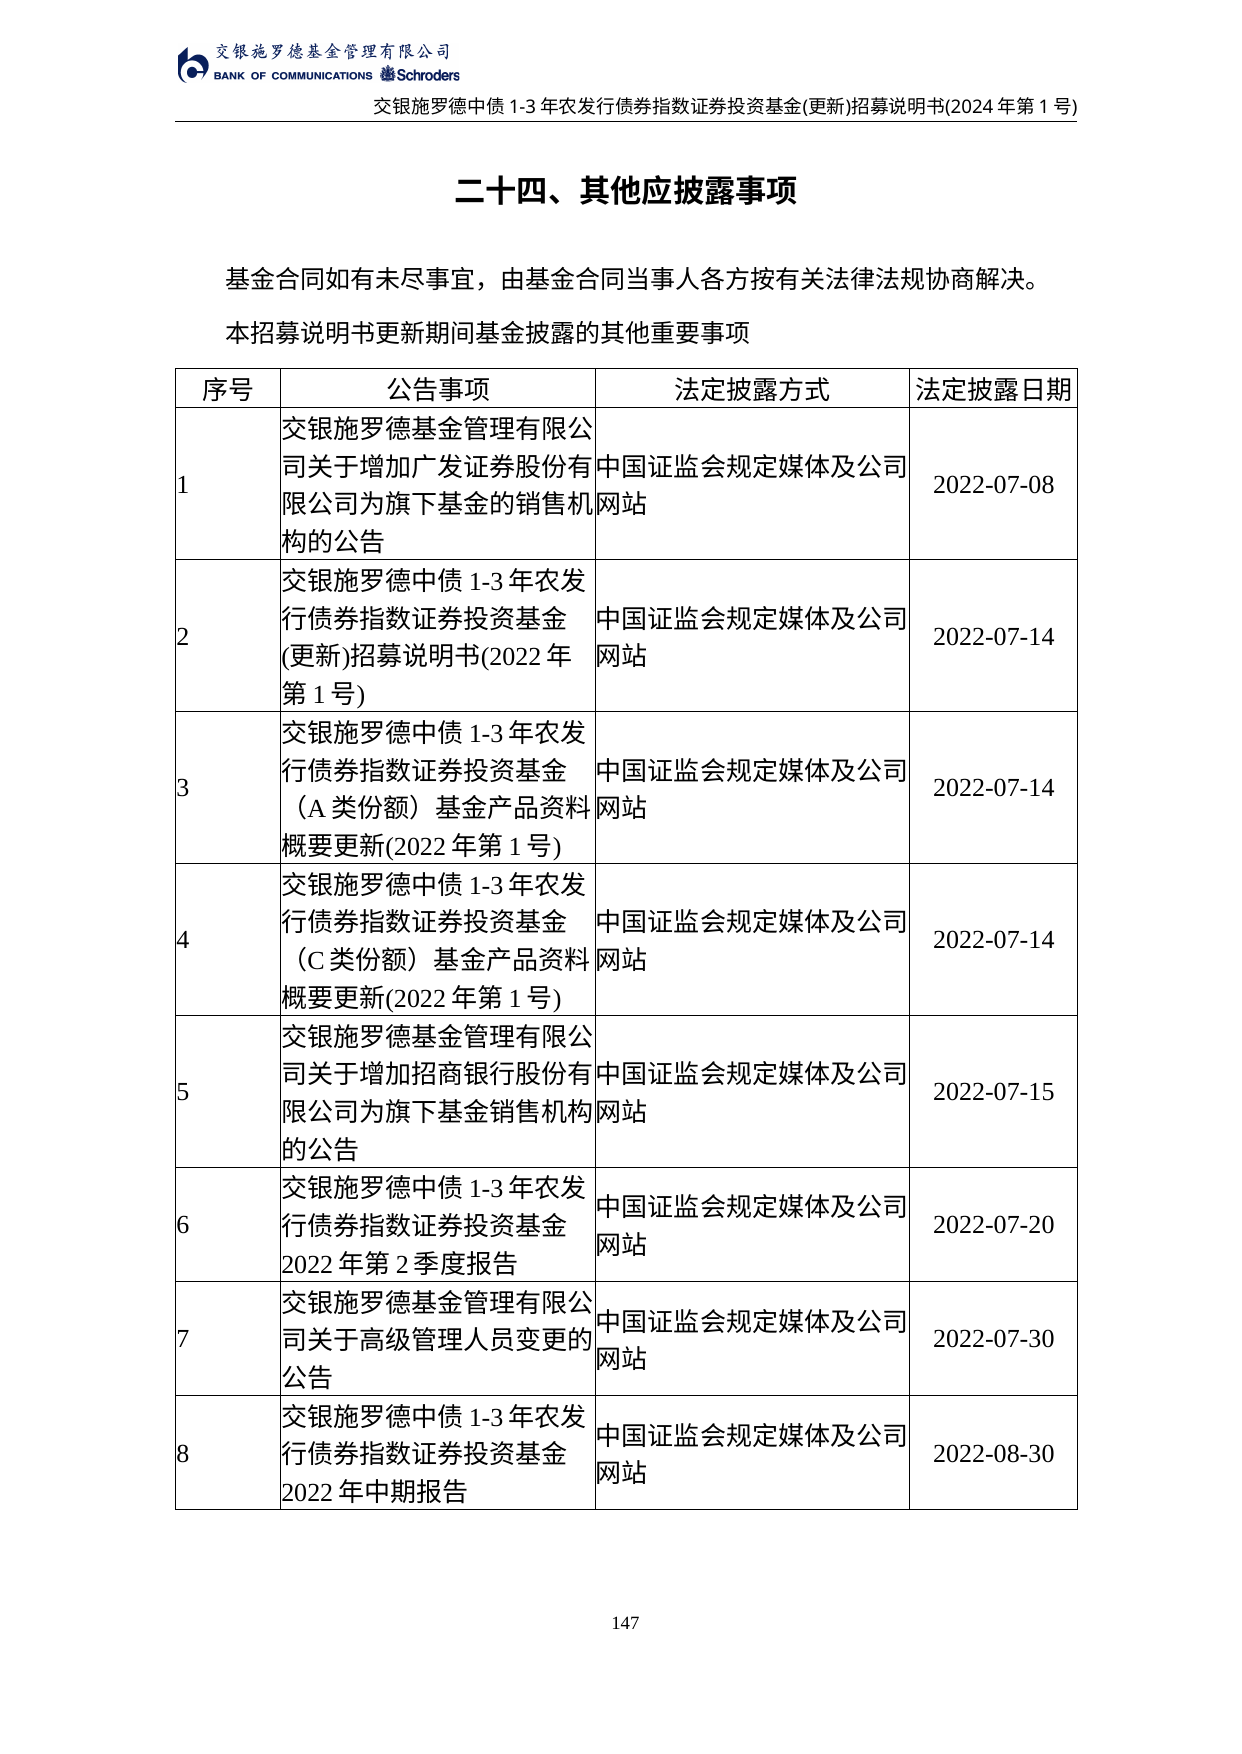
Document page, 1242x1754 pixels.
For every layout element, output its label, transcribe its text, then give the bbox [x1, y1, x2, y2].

table_cell 交银施罗德中债1-3年农发行债券指数证券投资基金（C类份额）基金产品资料概要更新(2022年第1号) [281, 864, 595, 1015]
table_header 法定披露方式 [596, 369, 909, 407]
table_header 序号 [176, 369, 280, 407]
table_cell 中国证监会规定媒体及公司网站 [596, 408, 909, 559]
table_cell 中国证监会规定媒体及公司网站 [596, 1016, 909, 1167]
table_cell 2022-07-20 [910, 1168, 1077, 1281]
table_cell 交银施罗德基金管理有限公司关于增加广发证券股份有限公司为旗下基金的销售机构的公告 [281, 408, 595, 559]
table_cell 中国证监会规定媒体及公司网站 [596, 560, 909, 711]
table_cell 2022-07-14 [910, 560, 1077, 711]
table_cell 2022-07-14 [910, 712, 1077, 863]
table_cell 交银施罗德中债1-3年农发行债券指数证券投资基金2022年中期报告 [281, 1396, 595, 1509]
table_cell 2022-07-15 [910, 1016, 1077, 1167]
table_cell 8 [176, 1396, 280, 1509]
table_header 法定披露日期 [910, 369, 1077, 407]
table_cell 中国证监会规定媒体及公司网站 [596, 1396, 909, 1509]
table_cell 2022-07-14 [910, 864, 1077, 1015]
table_cell 中国证监会规定媒体及公司网站 [596, 864, 909, 1015]
picture [178, 43, 460, 83]
table_cell 1 [176, 408, 280, 559]
table_cell 中国证监会规定媒体及公司网站 [596, 712, 909, 863]
table_cell 交银施罗德基金管理有限公司关于高级管理人员变更的公告 [281, 1282, 595, 1395]
table_cell 5 [176, 1016, 280, 1167]
subtitle 二十四、其他应披露事项 [175, 167, 1077, 212]
text 本招募说明书更新期间基金披露的其他重要事项 [175, 314, 1077, 350]
table_cell 中国证监会规定媒体及公司网站 [596, 1282, 909, 1395]
table_cell 2022-08-30 [910, 1396, 1077, 1509]
table_cell 6 [176, 1168, 280, 1281]
table_cell 2 [176, 560, 280, 711]
table_cell 3 [176, 712, 280, 863]
table_cell 4 [176, 864, 280, 1015]
table_header 公告事项 [281, 369, 595, 407]
text 基金合同如有未尽事宜，由基金合同当事人各方按有关法律法规协商解决。 [175, 259, 1077, 296]
table_cell 交银施罗德基金管理有限公司关于增加招商银行股份有限公司为旗下基金销售机构的公告 [281, 1016, 595, 1167]
table_cell 交银施罗德中债1-3年农发行债券指数证券投资基金2022年第2季度报告 [281, 1168, 595, 1281]
table_cell 7 [176, 1282, 280, 1395]
table_cell 交银施罗德中债1-3年农发行债券指数证券投资基金(更新)招募说明书(2022年第1号) [281, 560, 595, 711]
table_cell 2022-07-30 [910, 1282, 1077, 1395]
table_cell 2022-07-08 [910, 408, 1077, 559]
table_cell 中国证监会规定媒体及公司网站 [596, 1168, 909, 1281]
table_cell 交银施罗德中债1-3年农发行债券指数证券投资基金（A类份额）基金产品资料概要更新(2022年第1号) [281, 712, 595, 863]
